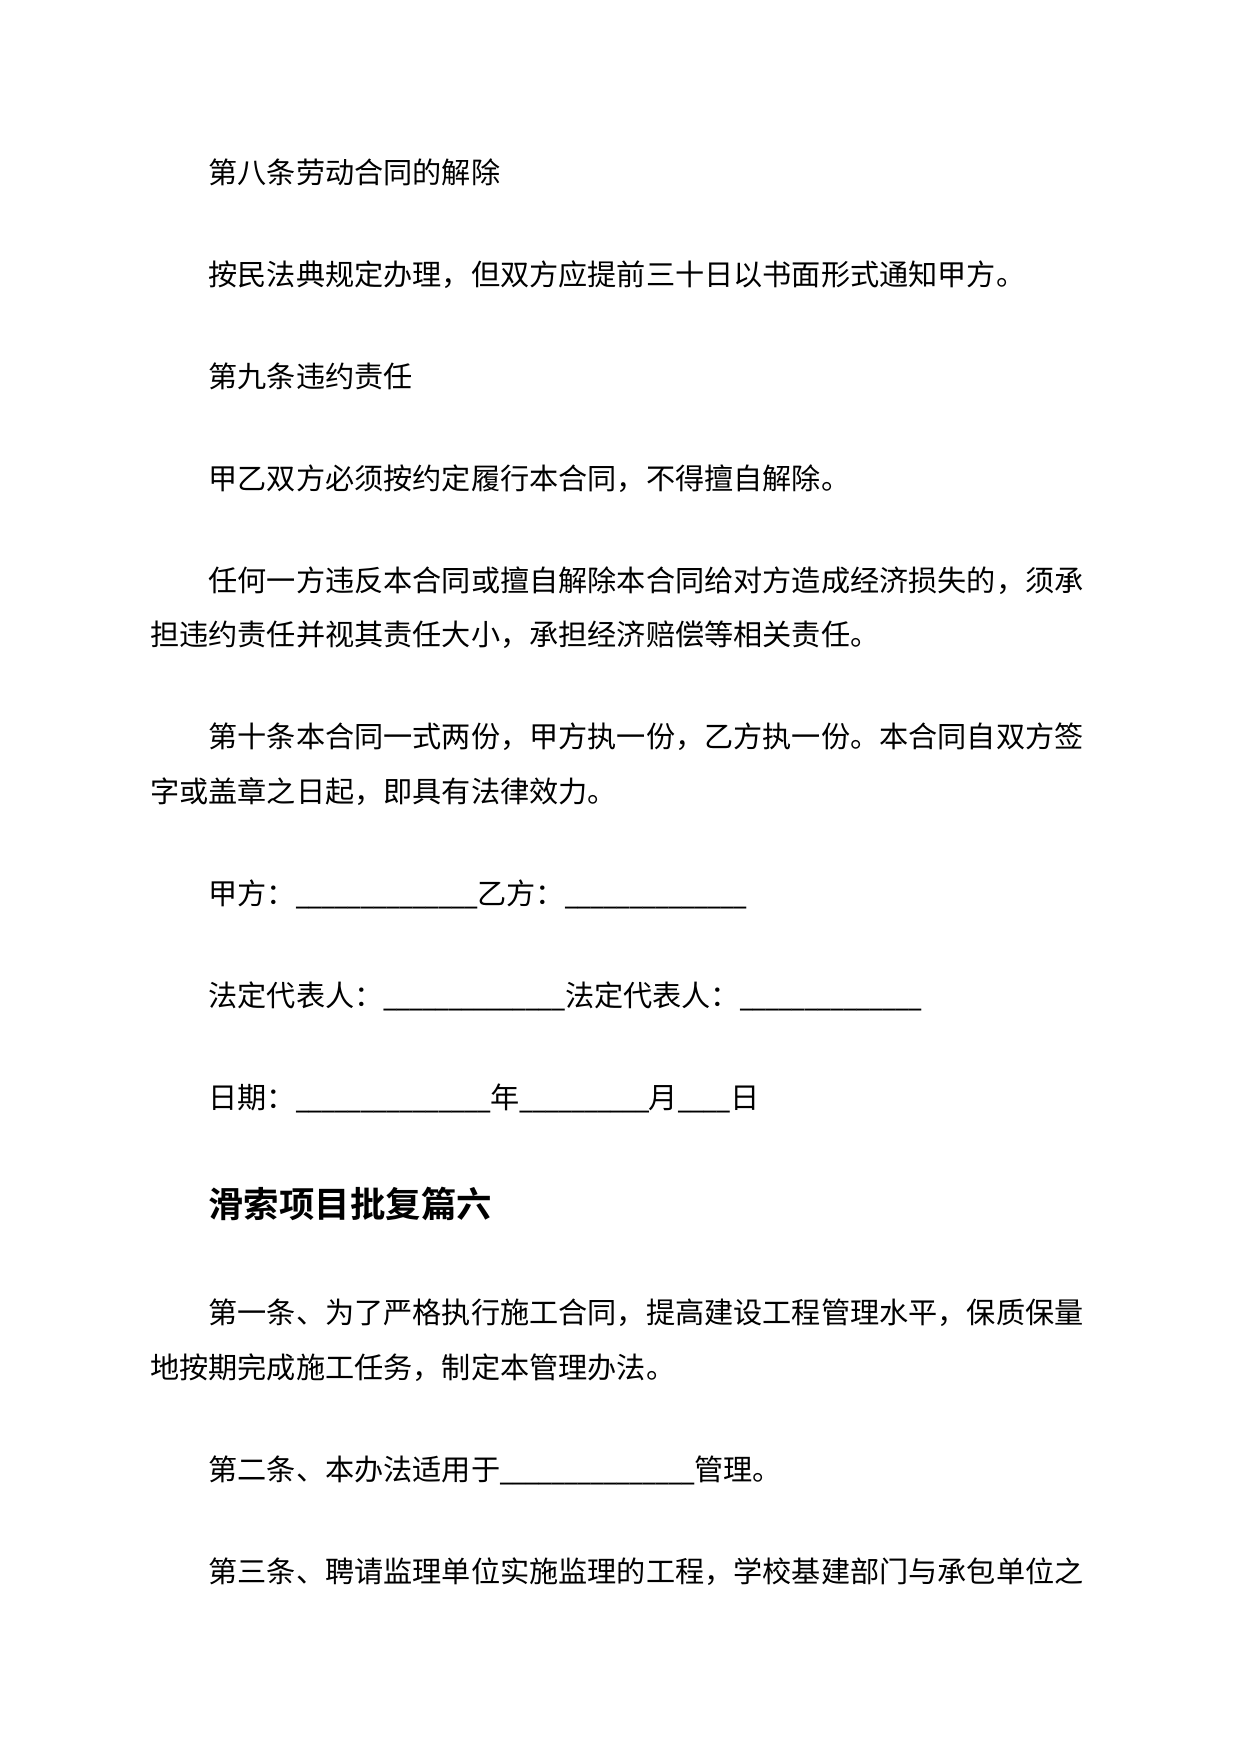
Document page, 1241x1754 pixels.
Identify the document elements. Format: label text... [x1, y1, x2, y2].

text 按民法典规定办理，但双方应提前三十日以书面形式通知甲方。 [150, 252, 1090, 294]
text 甲乙双方必须按约定履行本合同，不得擅自解除。 [150, 455, 1090, 498]
text 第九条违约责任 [150, 353, 1090, 396]
text 第八条劳动合同的解除 [150, 150, 1090, 192]
text 第十条本合同一式两份，甲方执一份，乙方执一份。本合同自双方签字或盖章之日起，即具有法律效力。 [150, 714, 1090, 811]
text 任何一方违反本合同或擅自解除本合同给对方造成经济损失的，须承担违约责任并视其责任大小，承担经济赔偿等相关责任。 [150, 557, 1090, 654]
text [150, 1548, 1090, 1591]
text 日期：_______________年__________月____日 [150, 1074, 1090, 1117]
text 法定代表人：______________法定代表人：______________ [150, 972, 1090, 1015]
text 第一条、为了严格执行施工合同，提高建设工程管理水平，保质保量地按期完成施工任务，制定本管理办法。 [150, 1290, 1090, 1387]
text 第二条、本办法适用于_______________管理。 [150, 1446, 1090, 1489]
text 甲方：______________乙方：______________ [150, 870, 1090, 913]
text 滑索项目批复篇六 [150, 1176, 1090, 1228]
